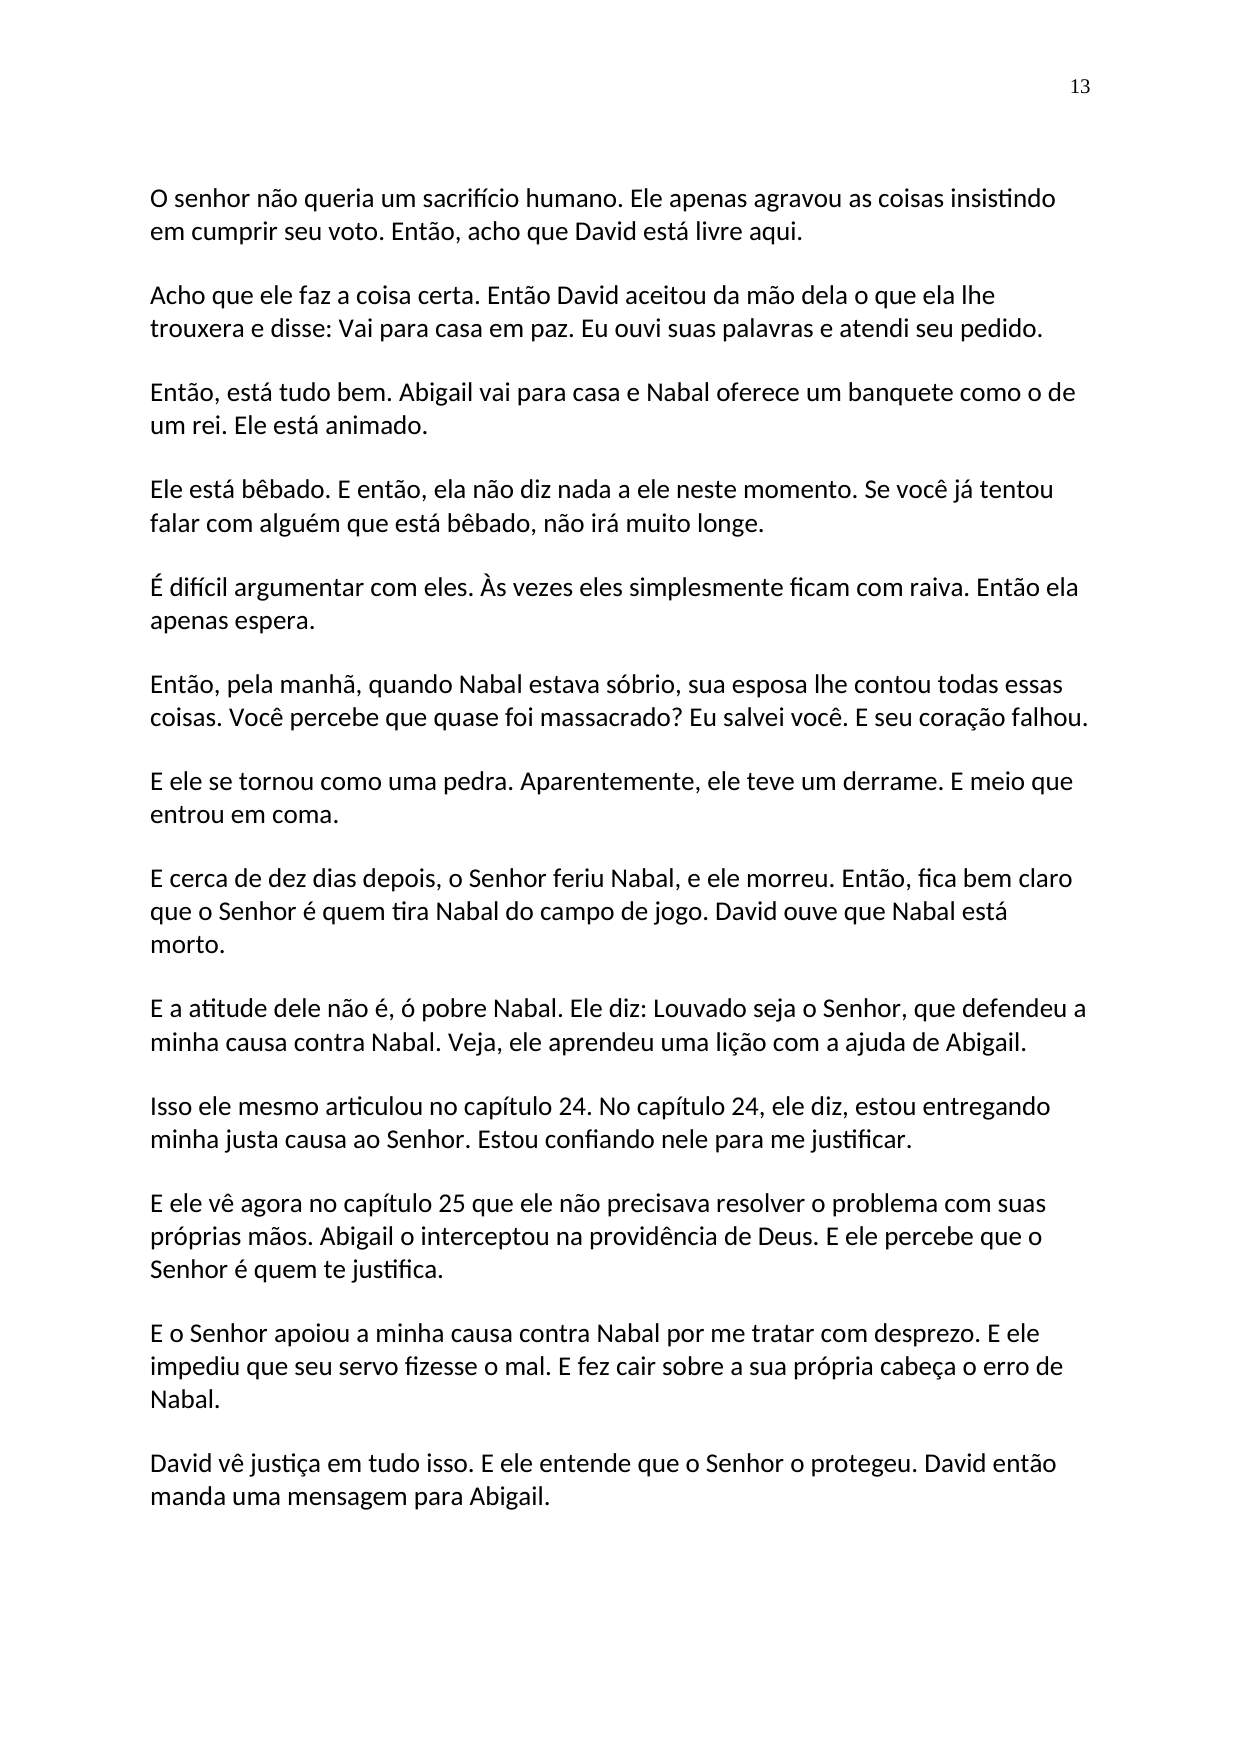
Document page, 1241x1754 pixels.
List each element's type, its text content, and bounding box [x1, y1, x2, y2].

text E cerca de dez dias depois, o Senhor feriu Nabal, e ele morreu. Então, fica bem claro que o Senhor é quem tira Nabal do campo de jogo. David ouve que Nabal está morto. [150, 861, 1090, 961]
text E ele vê agora no capítulo 25 que ele não precisava resolver o problema com suas próprias mãos. Abigail o interceptou na providência de Deus. E ele percebe que o Senhor é quem te justifica. [150, 1186, 1090, 1285]
text David vê justiça em tudo isso. E ele entende que o Senhor o protegeu. David então manda uma mensagem para Abigail. [150, 1446, 1090, 1512]
text E o Senhor apoiou a minha causa contra Nabal por me tratar com desprezo. E ele impediu que seu servo fizesse o mal. E fez cair sobre a sua própria cabeça o erro de Nabal. [150, 1316, 1090, 1415]
text Acho que ele faz a coisa certa. Então David aceitou da mão dela o que ela lhe trouxera e disse: Vai para casa em paz. Eu ouvi suas palavras e atendi seu pedido. [150, 278, 1090, 344]
text O senhor não queria um sacrifício humano. Ele apenas agravou as coisas insistindo em cumprir seu voto. Então, acho que David está livre aqui. [150, 181, 1090, 247]
text Então, pela manhã, quando Nabal estava sóbrio, sua esposa lhe contou todas essas coisas. Você percebe que quase foi massacrado? Eu salvei você. E seu coração falhou. [150, 667, 1090, 733]
text Isso ele mesmo articulou no capítulo 24. No capítulo 24, ele diz, estou entregando minha justa causa ao Senhor. Estou confiando nele para me justificar. [150, 1089, 1090, 1155]
text É difícil argumentar com eles. Às vezes eles simplesmente ficam com raiva. Então ela apenas espera. [150, 570, 1090, 636]
text Ele está bêbado. E então, ela não diz nada a ele neste momento. Se você já tentou falar com alguém que está bêbado, não irá muito longe. [150, 473, 1090, 539]
text E a atitude dele não é, ó pobre Nabal. Ele diz: Louvado seja o Senhor, que defendeu a minha causa contra Nabal. Veja, ele aprendeu uma lição com a ajuda de Abigail. [150, 992, 1090, 1058]
text Então, está tudo bem. Abigail vai para casa e Nabal oferece um banquete como o de um rei. Ele está animado. [150, 376, 1090, 442]
text E ele se tornou como uma pedra. Aparentemente, ele teve um derrame. E meio que entrou em coma. [150, 764, 1090, 830]
